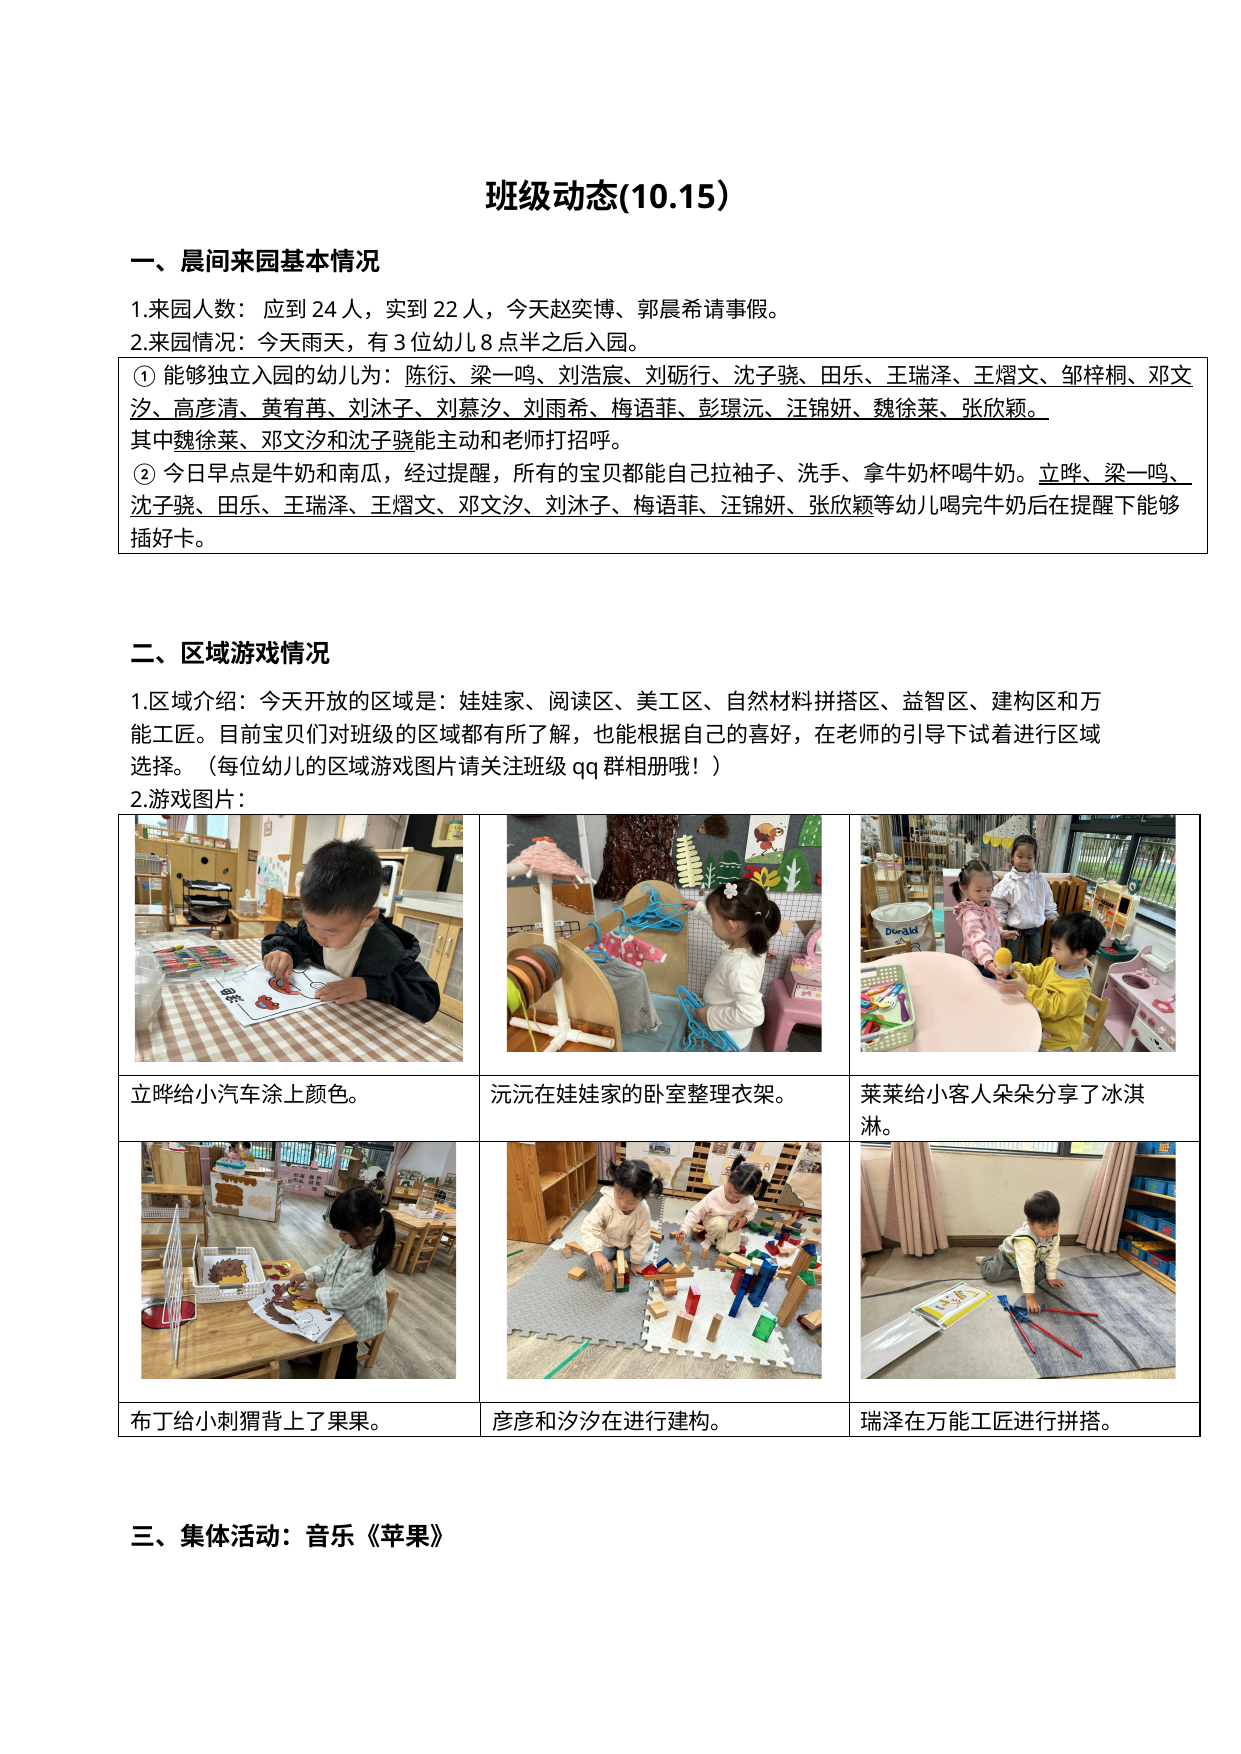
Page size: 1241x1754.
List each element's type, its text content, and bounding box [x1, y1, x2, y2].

table_header [480, 815, 849, 1075]
text 二、区域游戏情况 [130, 619, 1104, 684]
list 2.游戏图片： [130, 782, 1104, 814]
picture [860, 815, 1176, 1052]
table_cell [480, 1142, 849, 1402]
table_header [119, 815, 479, 1075]
table_header [850, 815, 1199, 1075]
table_cell 布丁给小刺猬背上了果果。 [119, 1403, 480, 1436]
table_cell 瑞泽在万能工匠进行拼搭。 [850, 1403, 1199, 1436]
list 三、集体活动：音乐《苹果》 [130, 1502, 1104, 1567]
list 1.区域介绍：今天开放的区域是：娃娃家、阅读区、美工区、自然材料拼搭区、益智区、建构区和万能工匠。目前宝贝们对班级的区域都有所了解，也能根据自己的喜好，在老师的引导下试着进行区域选择。（每位幼儿的区域游戏图片请关注班级qq群相册哦！） [130, 684, 1104, 782]
text 班级动态(10.15） [130, 162, 1104, 227]
text 1.来园人数： 应到24人，实到22人，今天赵奕博、郭晨希请事假。 [130, 292, 1104, 324]
table_header ①能够独立入园的幼儿为：陈衍、梁一鸣、刘浩宸、刘砺行、沈子骁、田乐、王瑞泽、王熠文、邹梓桐、邓文汐、高彦清、黄宥苒、刘沐子、刘慕汐、刘雨希、梅语菲、彭璟沅、汪锦妍、魏徐莱、张欣颖。 其中魏徐莱、邓文汐和沈子骁能主动和老师打招呼。 ②今日早点是牛奶和南瓜，经过提醒，所有的宝贝都能自己拉袖子、洗手、拿牛奶杯喝牛奶。立晔、梁一鸣、沈子骁、田乐、王瑞泽、王熠文、邓文汐、刘沐子、梅语菲、汪锦妍、张欣颖等幼儿喝完牛奶后在提醒下能够插好卡。 [119, 358, 1207, 553]
picture [134, 815, 463, 1062]
text 2.来园情况：今天雨天，有3位幼儿8点半之后入园。 [130, 324, 1104, 357]
picture [860, 1142, 1176, 1379]
table_cell 沅沅在娃娃家的卧室整理衣架。 [480, 1076, 849, 1141]
table_cell 立晔给小汽车涂上颜色。 [119, 1076, 479, 1141]
table_cell 彦彦和汐汐在进行建构。 [481, 1403, 849, 1436]
picture [506, 1142, 822, 1379]
table_cell [850, 1142, 1199, 1402]
table_cell [119, 1142, 479, 1402]
table_cell 莱莱给小客人朵朵分享了冰淇淋。 [850, 1076, 1199, 1141]
picture [506, 815, 822, 1052]
text 一、晨间来园基本情况 [130, 227, 1104, 292]
picture [141, 1142, 457, 1379]
